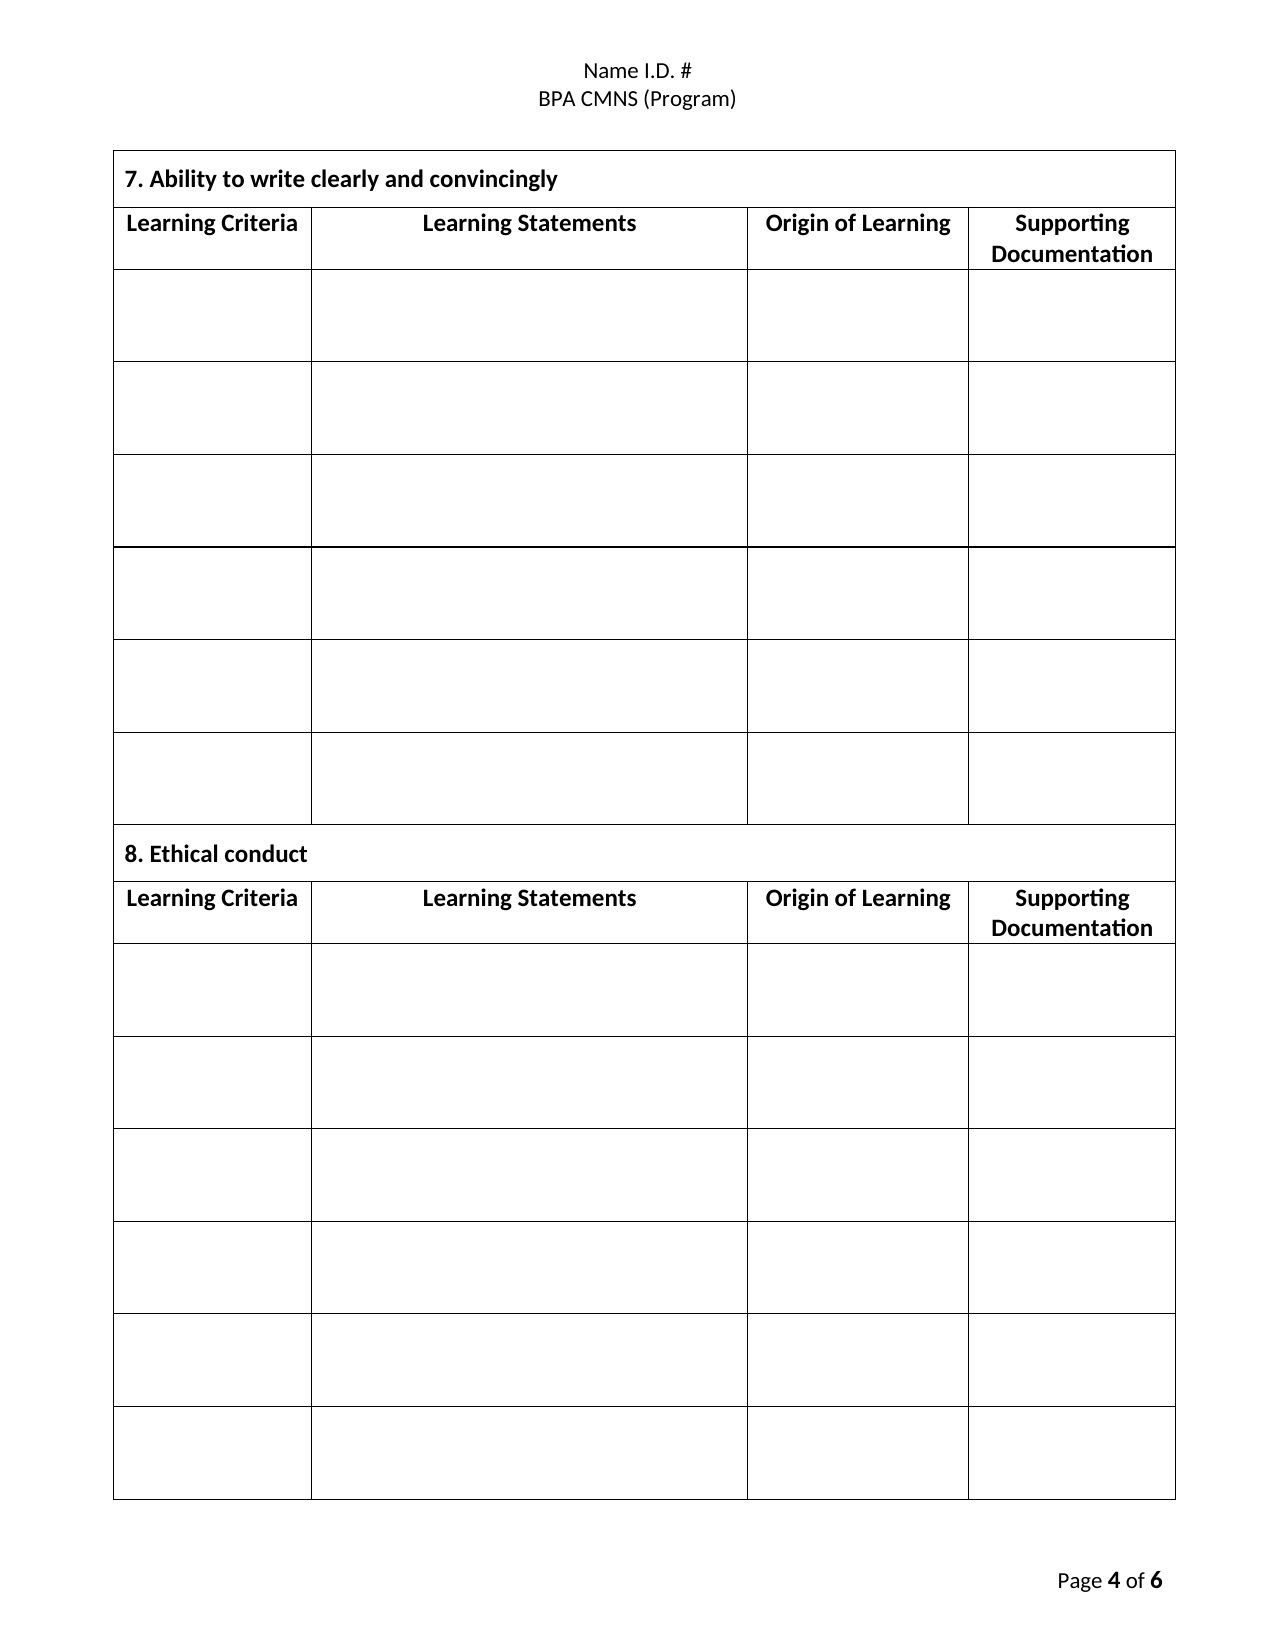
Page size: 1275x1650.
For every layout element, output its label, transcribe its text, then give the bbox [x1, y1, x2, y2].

table_cell [969, 455, 1175, 546]
table_cell [748, 1222, 968, 1313]
table_cell [312, 944, 747, 1036]
table_cell [312, 1129, 747, 1221]
table_cell [969, 1037, 1175, 1128]
table_cell [748, 640, 968, 732]
table_cell [969, 1222, 1175, 1313]
table_cell [114, 944, 311, 1036]
table_cell Learning Statements [312, 882, 747, 943]
table_cell [114, 455, 311, 546]
table_cell [748, 270, 968, 361]
table_cell Learning Statements [312, 208, 747, 269]
table_cell Origin of Learning [748, 882, 968, 943]
table_cell [114, 362, 311, 454]
table_cell [312, 1407, 747, 1498]
table_cell [969, 733, 1175, 824]
table_cell [114, 1129, 311, 1221]
table_cell [969, 362, 1175, 454]
table_cell [312, 548, 747, 639]
table_cell [312, 1037, 747, 1128]
table_cell [748, 548, 968, 639]
table_cell [969, 1407, 1175, 1498]
table_cell [969, 1314, 1175, 1406]
table_cell [114, 548, 311, 639]
table_cell [748, 1314, 968, 1406]
table_cell [114, 640, 311, 732]
table_cell [312, 1222, 747, 1313]
table_cell [312, 733, 747, 824]
table_cell Learning Criteria [114, 882, 311, 943]
table_cell [312, 640, 747, 732]
table_cell [748, 944, 968, 1036]
table_cell [748, 733, 968, 824]
table_cell Origin of Learning [748, 208, 968, 269]
table_cell [969, 548, 1175, 639]
table_cell [969, 944, 1175, 1036]
table_cell [312, 1314, 747, 1406]
table_cell [114, 733, 311, 824]
table_cell Supporting Documentation [969, 882, 1175, 943]
table_cell [114, 270, 311, 361]
table_cell [969, 1129, 1175, 1221]
table_cell [748, 1037, 968, 1128]
table_cell [114, 1314, 311, 1406]
table_cell [748, 1129, 968, 1221]
table_cell [114, 1407, 311, 1498]
table_cell 8. Ethical conduct [114, 825, 1175, 881]
table_cell [748, 1407, 968, 1498]
table_cell [748, 455, 968, 546]
table_cell Supporting Documentation [969, 208, 1175, 269]
table_cell Learning Criteria [114, 208, 311, 269]
table_cell [114, 1222, 311, 1313]
table_cell [312, 362, 747, 454]
table_cell [748, 362, 968, 454]
table_cell [969, 640, 1175, 732]
table_cell [312, 270, 747, 361]
table_cell [312, 455, 747, 546]
table_cell 7. Ability to write clearly and convincingly [114, 151, 1175, 207]
table_cell [969, 270, 1175, 361]
table_cell [114, 1037, 311, 1128]
